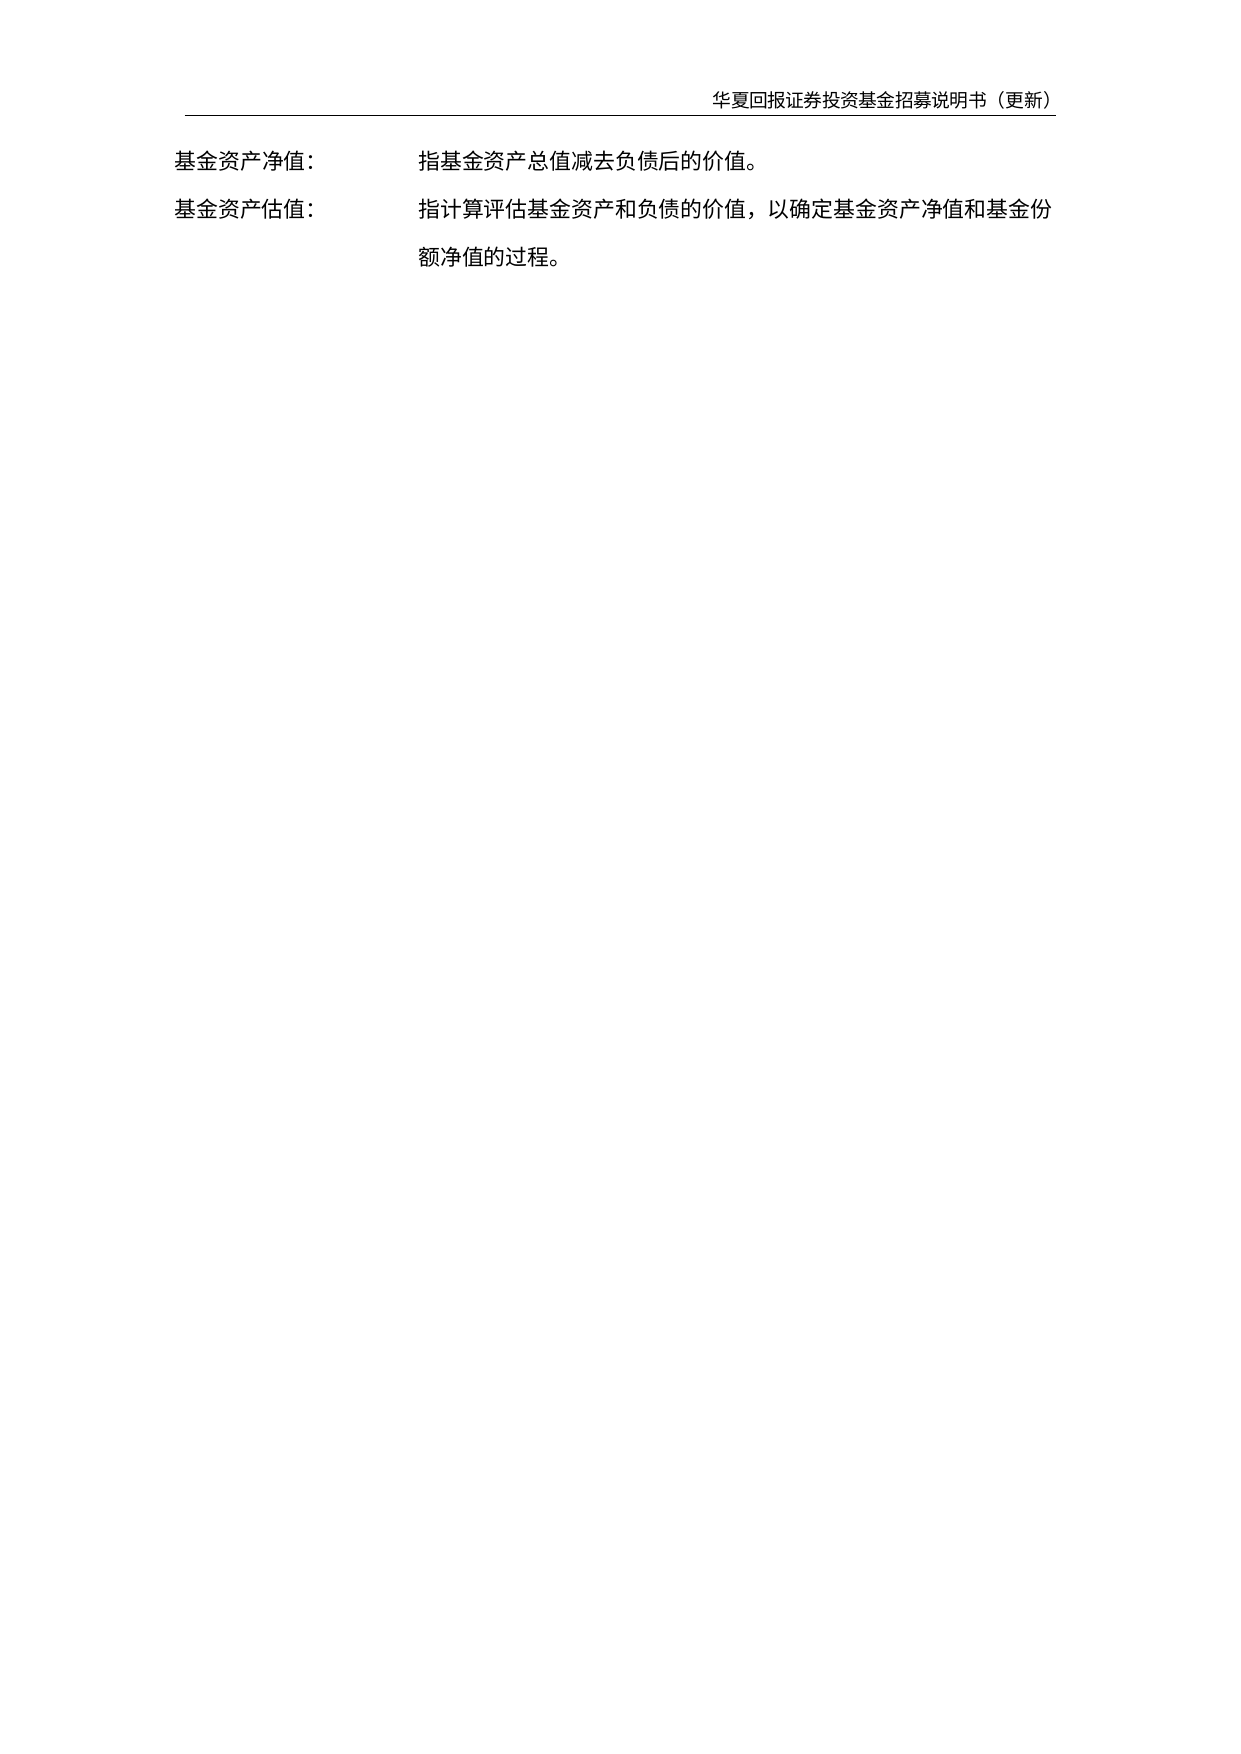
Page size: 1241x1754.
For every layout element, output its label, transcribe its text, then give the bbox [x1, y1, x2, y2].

text 基金资产估值： 指计算评估基金资产和负债的价值，以确定基金资产净值和基金份额净值的过程。 [174, 192, 1067, 271]
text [174, 144, 1053, 175]
